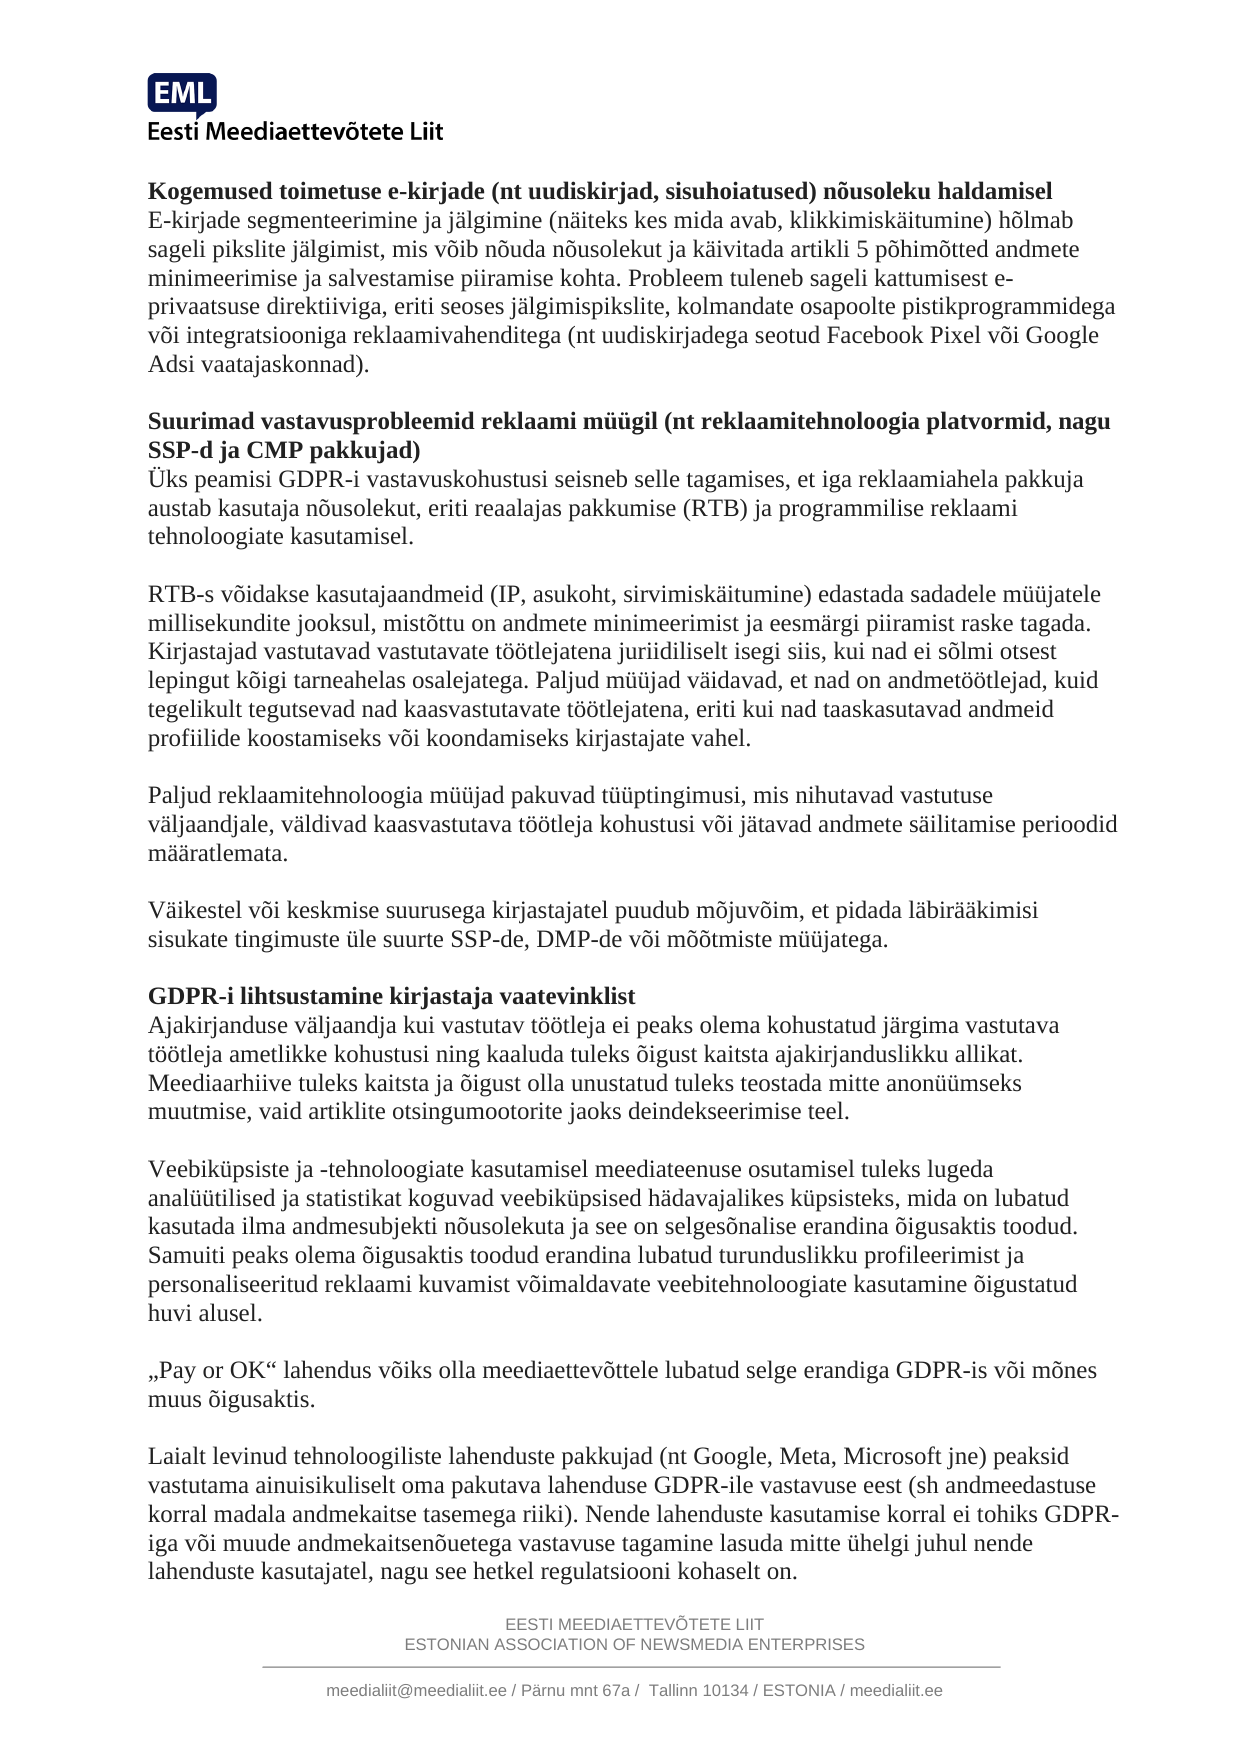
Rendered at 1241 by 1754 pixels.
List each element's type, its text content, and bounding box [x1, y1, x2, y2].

text Kogemused toimetuse e-kirjade (nt uudiskirjad, sisuhoiatused) nõusoleku haldamisel [148, 176, 1122, 205]
text Väikestel või keskmise suurusega kirjastajatel puudub mõjuvõim, et pidada läbirääkimisi sisukate tingimuste üle suurte SSP-de, DMP-de või mõõtmiste müüjatega. [148, 895, 1122, 953]
picture [147, 73, 443, 140]
text „Pay or OK“ lahendus võiks olla meediaettevõttele lubatud selge erandiga GDPR-is või mõnes muus õigusaktis. [148, 1355, 1122, 1413]
text Paljud reklaamitehnoloogia müüjad pakuvad tüüptingimusi, mis nihutavad vastutuse väljaandjale, väldivad kaasvastutava töötleja kohustusi või jätavad andmete säilitamise perioodid määratlemata. [148, 780, 1122, 866]
text E-kirjade segmenteerimine ja jälgimine (näiteks kes mida avab, klikkimiskäitumine) hõlmab sageli pikslite jälgimist, mis võib nõuda nõusolekut ja käivitada artikli 5 põhimõtted andmete minimeerimise ja salvestamise piiramise kohta. Probleem tuleneb sageli kattumisest e-privaatsuse direktiiviga, eriti seoses jälgimispikslite, kolmandate osapoolte pistikprogrammidega või integratsiooniga reklaamivahenditega (nt uudiskirjadega seotud Facebook Pixel või Google Adsi vaatajaskonnad). [148, 205, 1122, 378]
text Meediaarhiive tuleks kaitsta ja õigust olla unustatud tuleks teostada mitte anonüümseks muutmise, vaid artiklite otsingumootorite jaoks deindekseerimise teel. [148, 1068, 1122, 1125]
text Ajakirjanduse väljaandja kui vastutav töötleja ei peaks olema kohustatud järgima vastutava töötleja ametlikke kohustusi ning kaaluda tuleks õigust kaitsta ajakirjanduslikku allikat. [148, 1010, 1122, 1068]
text Üks peamisi GDPR-i vastavuskohustusi seisneb selle tagamises, et iga reklaamiahela pakkuja austab kasutaja nõusolekut, eriti reaalajas pakkumise (RTB) ja programmilise reklaami tehnoloogiate kasutamisel. [148, 464, 1122, 550]
text Kirjastajad vastutavad vastutavate töötlejatena juriidiliselt isegi siis, kui nad ei sõlmi otsest lepingut kõigi tarneahelas osalejatega. Paljud müüjad väidavad, et nad on andmetöötlejad, kuid tegelikult tegutsevad nad kaasvastutavate töötlejatena, eriti kui nad taaskasutavad andmeid profiilide koostamiseks või koondamiseks kirjastajate vahel. [148, 636, 1122, 751]
text Laialt levinud tehnoloogiliste lahenduste pakkujad (nt Google, Meta, Microsoft jne) peaksid vastutama ainuisikuliselt oma pakutava lahenduse GDPR-ile vastavuse eest (sh andmeedastuse korral madala andmekaitse tasemega riiki). Nende lahenduste kasutamise korral ei tohiks GDPR-iga või muude andmekaitsenõuetega vastavuse tagamine lasuda mitte ühelgi juhul nende lahenduste kasutajatel, nagu see hetkel regulatsiooni kohaselt on. [148, 1441, 1122, 1585]
text RTB-s võidakse kasutajaandmeid (IP, asukoht, sirvimiskäitumine) edastada sadadele müüjatele millisekundite jooksul, mistõttu on andmete minimeerimist ja eesmärgi piiramist raske tagada. [148, 579, 1122, 636]
text GDPR-i lihtsustamine kirjastaja vaatevinklist [148, 981, 1122, 1010]
text Suurimad vastavusprobleemid reklaami müügil (nt reklaamitehnoloogia platvormid, nagu SSP-d ja CMP pakkujad) [148, 406, 1122, 464]
text Veebiküpsiste ja -tehnoloogiate kasutamisel meediateenuse osutamisel tuleks lugeda analüütilised ja statistikat koguvad veebiküpsised hädavajalikes küpsisteks, mida on lubatud kasutada ilma andmesubjekti nõusolekuta ja see on selgesõnalise erandina õigusaktis toodud. Samuiti peaks olema õigusaktis toodud erandina lubatud turunduslikku profileerimist ja personaliseeritud reklaami kuvamist võimaldavate veebitehnoloogiate kasutamine õigustatud huvi alusel. [148, 1154, 1122, 1326]
